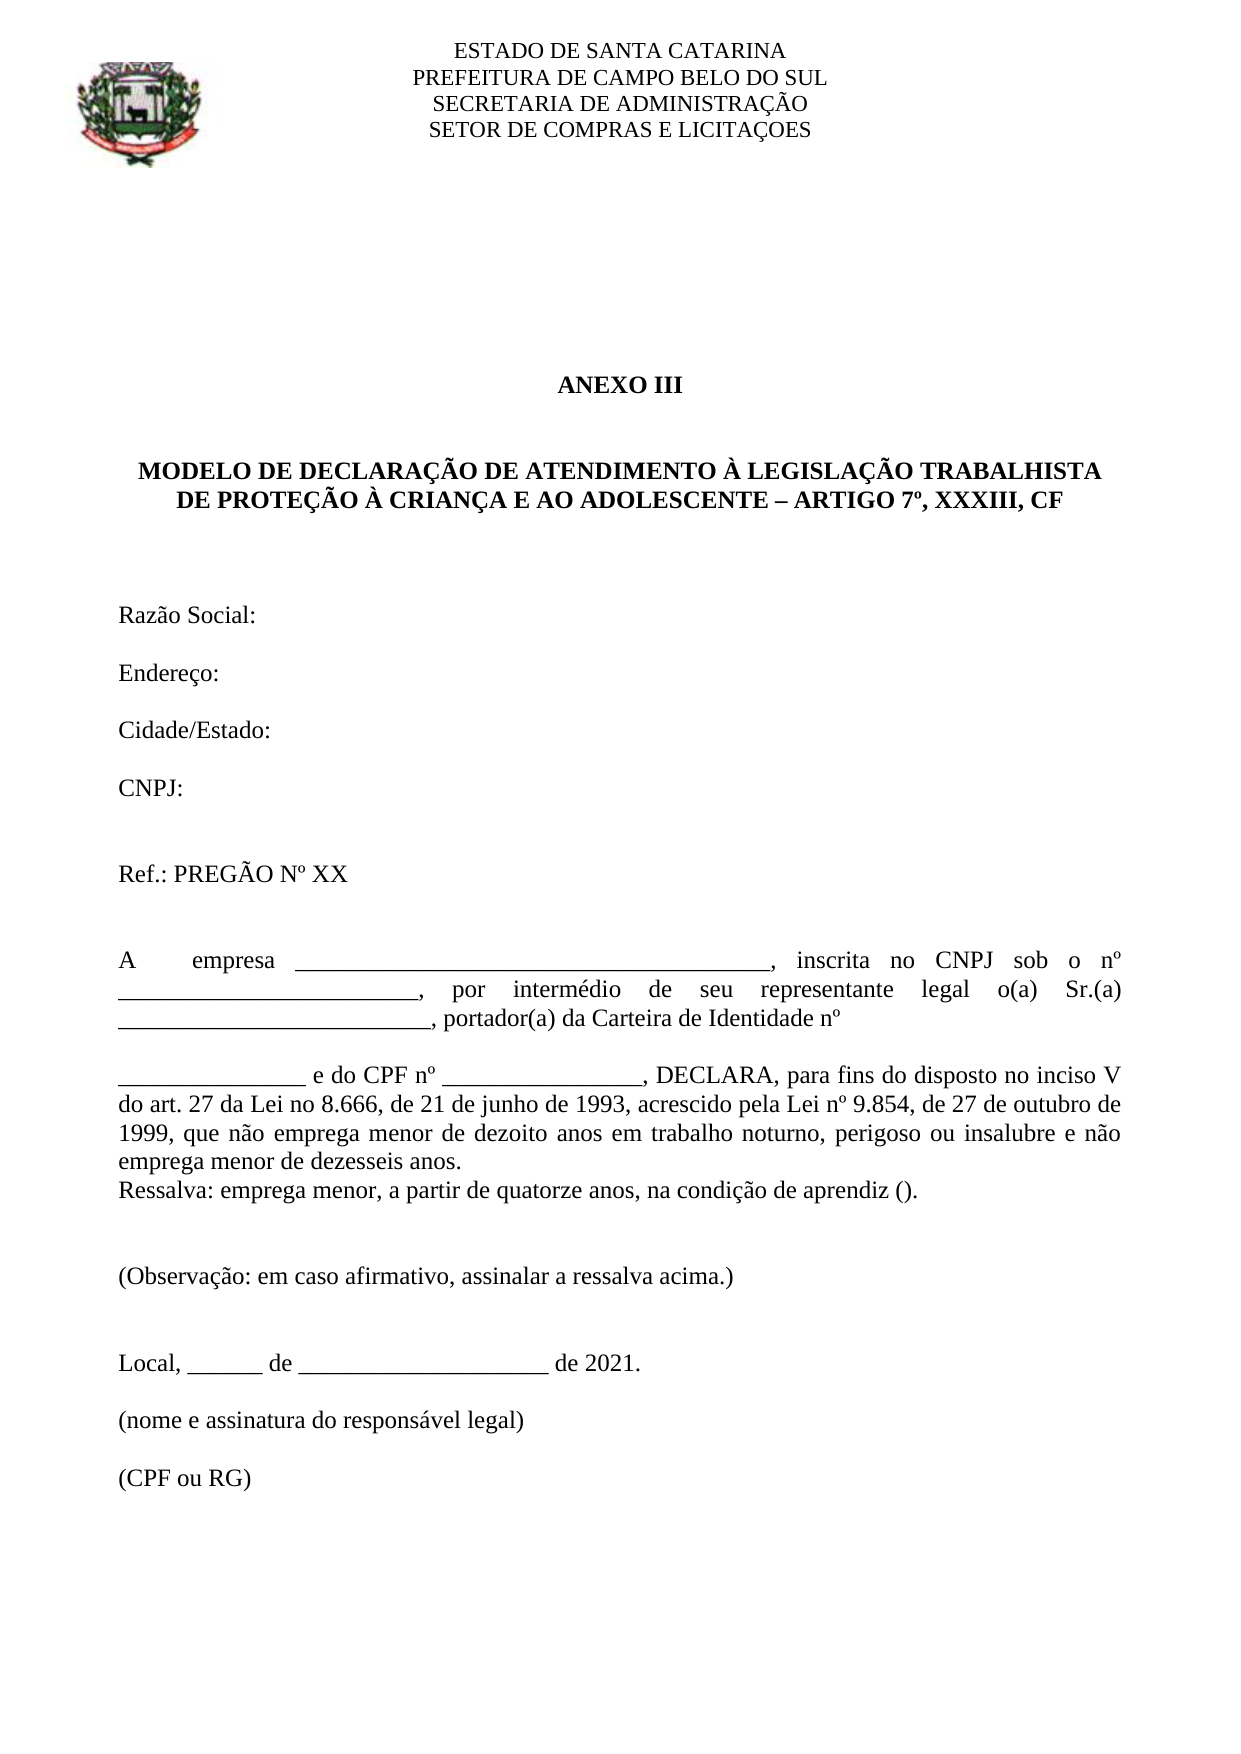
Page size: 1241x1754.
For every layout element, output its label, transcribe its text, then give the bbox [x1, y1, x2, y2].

text (nome e assinatura do responsável legal) [118, 1405, 1122, 1434]
text _______________ e do CPF nº ________________, DECLARA, para fins do disposto no inciso V do art. 27 da Lei no 8.666, de 21 de junho de 1993, acrescido pela Lei nº 9.854, de 27 de outubro de 1999, que não emprega menor de dezoito anos em trabalho noturno, perigoso ou insalubre e não emprega menor de dezesseis anos. [118, 1060, 1122, 1175]
text ANEXO III [118, 370, 1122, 399]
text (CPF ou RG) [118, 1463, 1122, 1491]
text Razão Social: [118, 600, 1122, 629]
picture [64, 62, 225, 168]
text Endereço: [118, 658, 1122, 686]
text Local, ______ de ____________________ de 2021. [118, 1348, 1122, 1376]
text CNPJ: [118, 773, 1122, 801]
text MODELO DE DECLARAÇÃO DE ATENDIMENTO À LEGISLAÇÃO TRABALHISTA DE PROTEÇÃO À CRIANÇA E AO ADOLESCENTE – ARTIGO 7º, XXXIII, CF [118, 456, 1122, 514]
text Cidade/Estado: [118, 715, 1122, 744]
text Ref.: PREGÃO Nº XX [118, 859, 1122, 888]
text A empresa ______________________________________, inscrita no CNPJ sob o nº ________________________, por intermédio de seu representante legal o(a) Sr.(a) _________________________, portador(a) da Carteira de Identidade nº [118, 945, 1122, 1031]
text (Observação: em caso afirmativo, assinalar a ressalva acima.) [118, 1261, 1122, 1290]
text Ressalva: emprega menor, a partir de quatorze anos, na condição de aprendiz (). [118, 1175, 1122, 1204]
